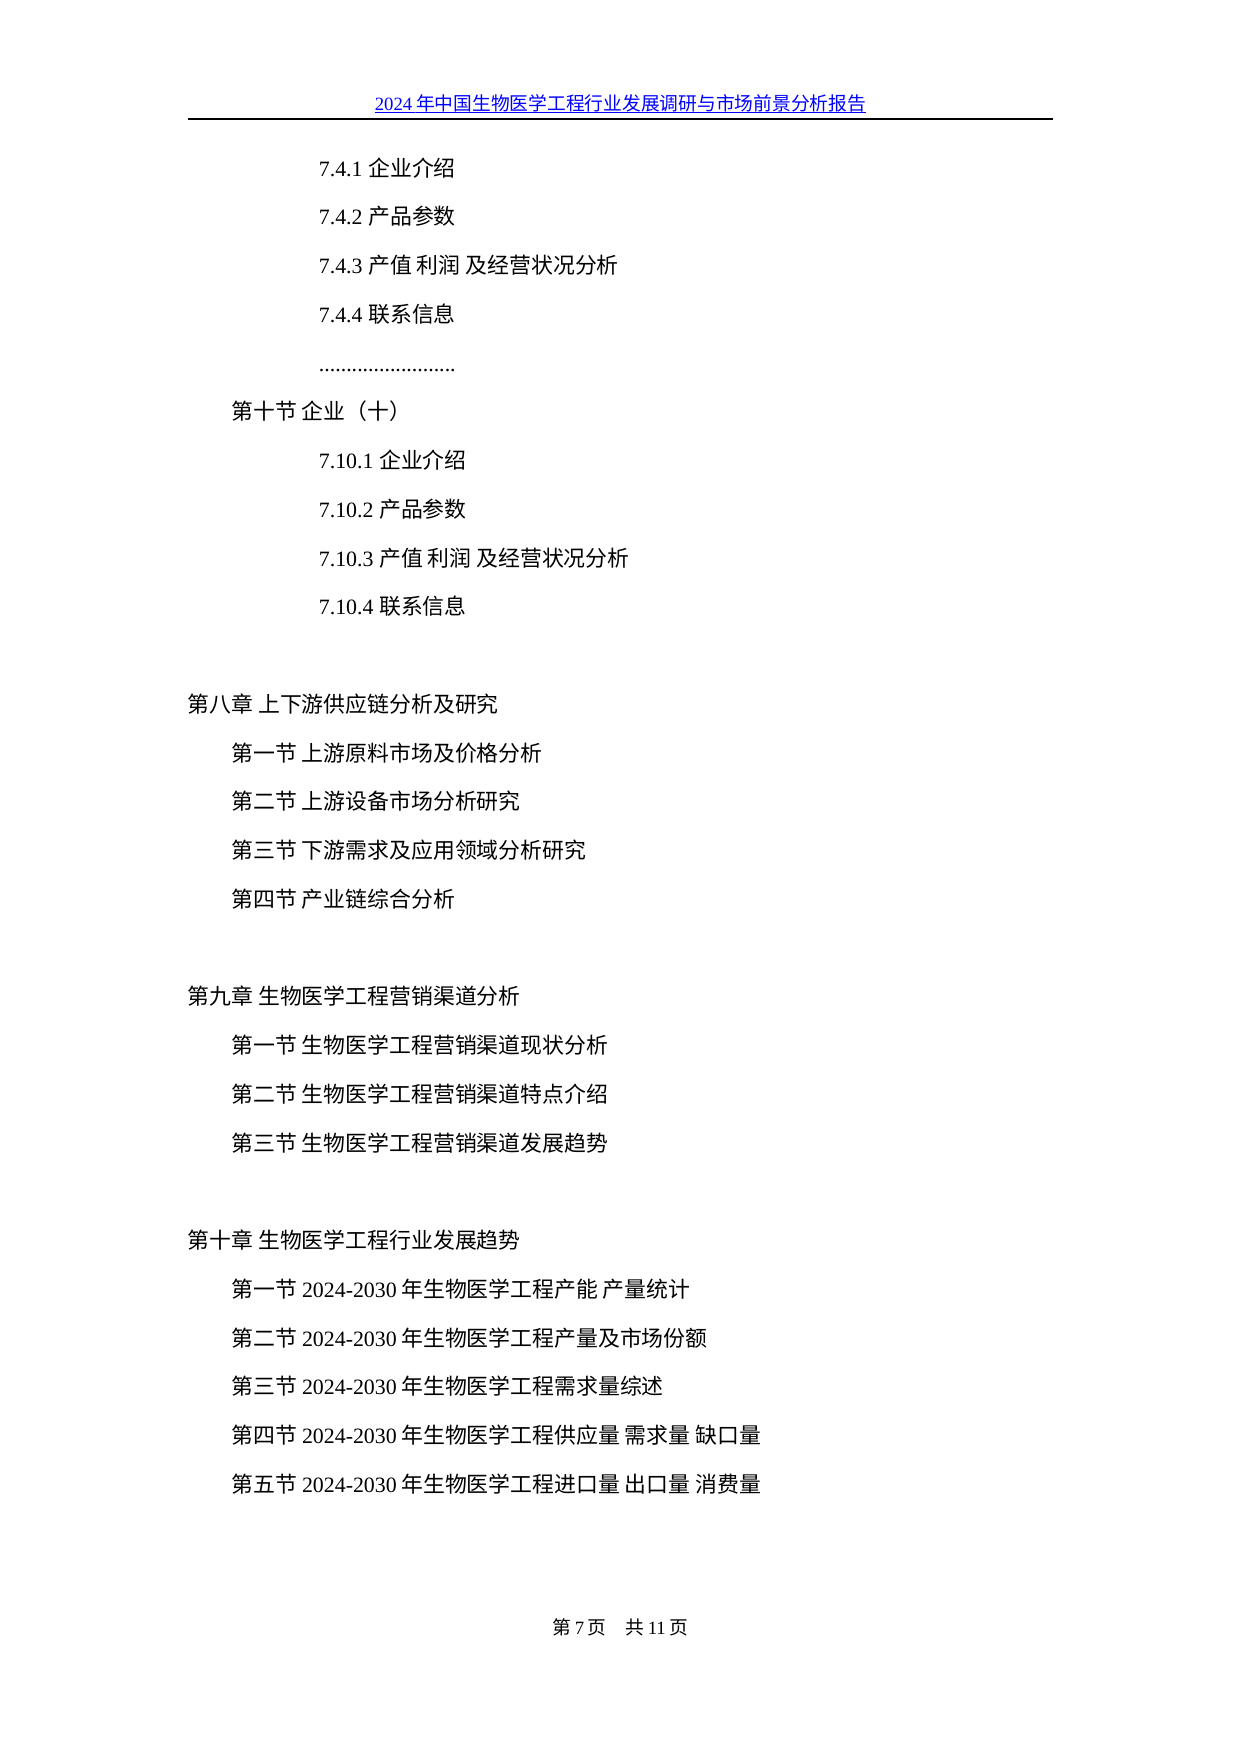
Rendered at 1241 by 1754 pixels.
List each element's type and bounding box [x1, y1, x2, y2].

text [187, 150, 1053, 1499]
